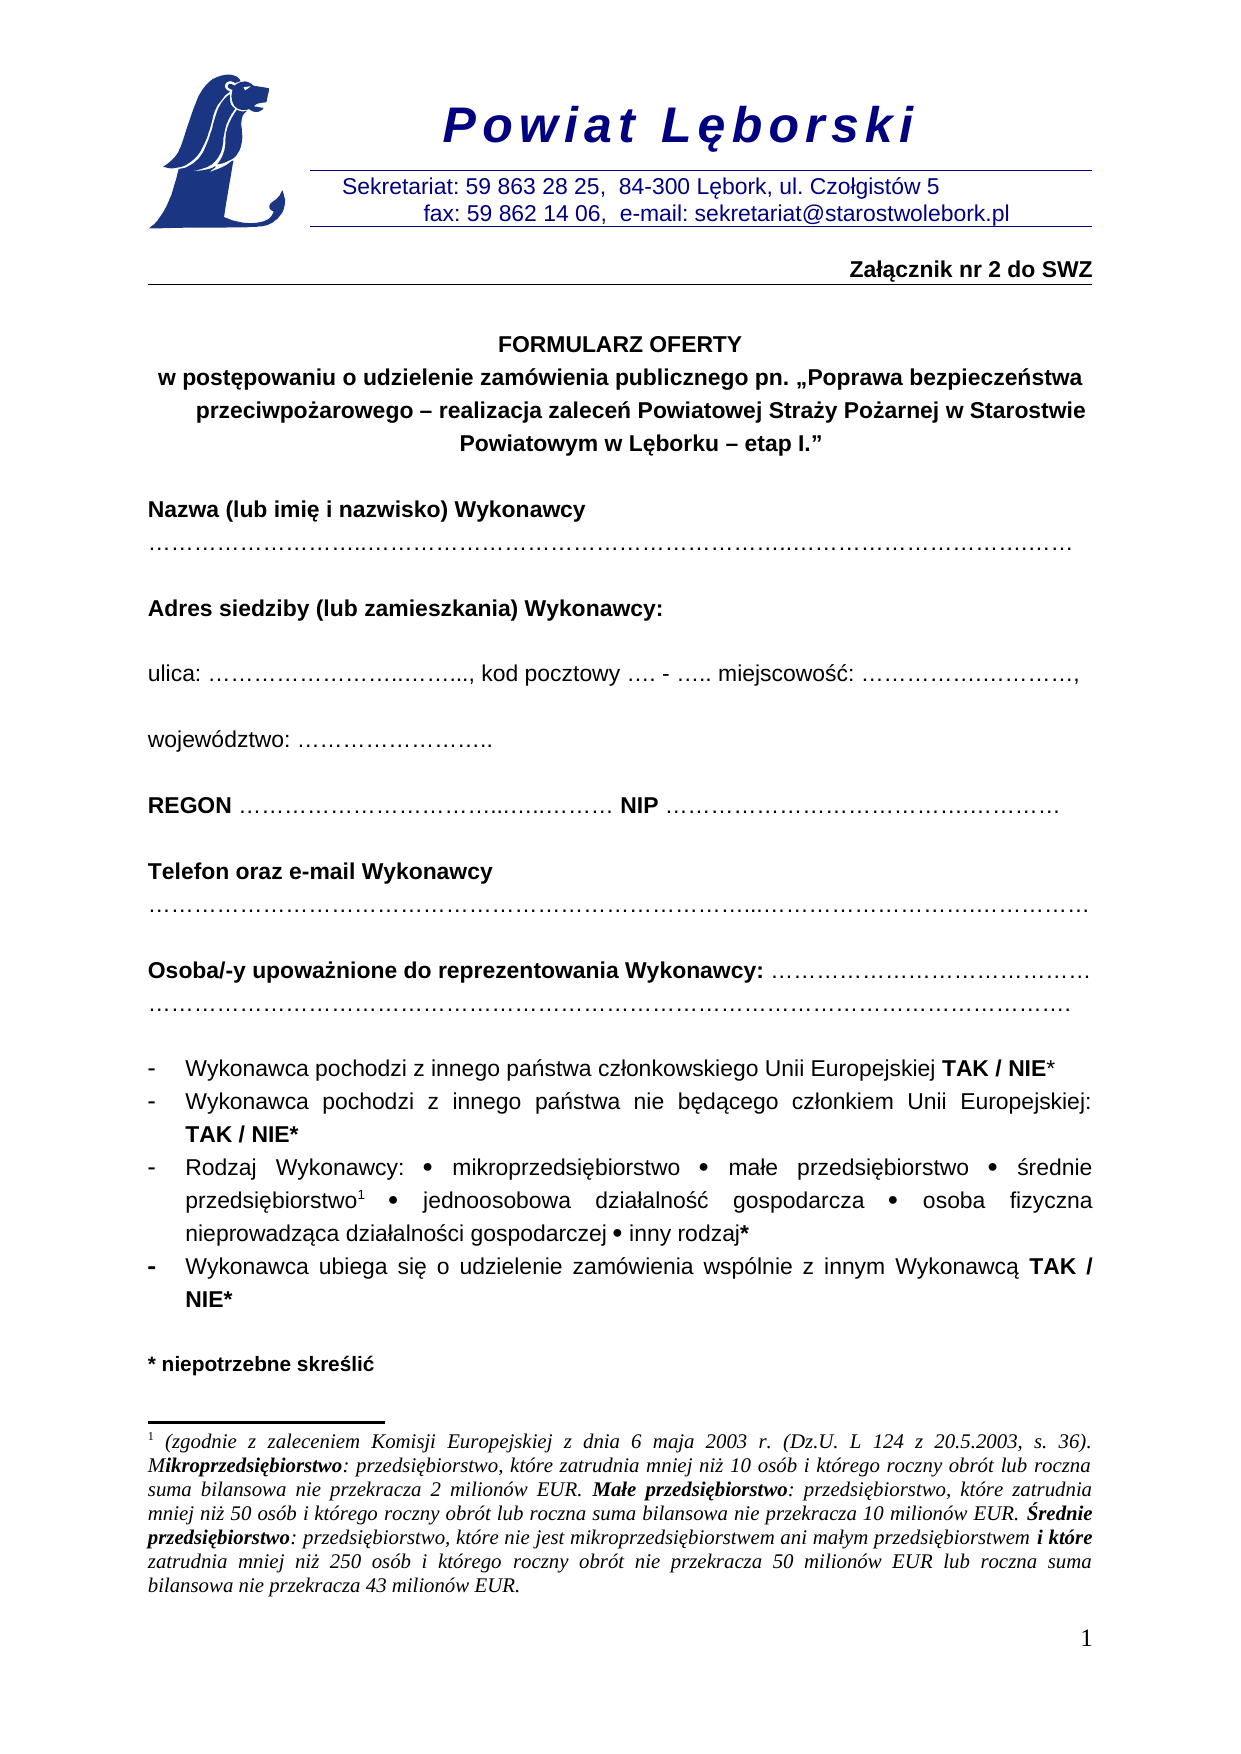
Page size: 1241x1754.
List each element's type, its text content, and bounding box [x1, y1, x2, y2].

text FORMULARZ OFERTY [148, 331, 1092, 358]
text REGON ……………………………...…..……… NIP ………………………………….………… [148, 792, 1092, 818]
text Adres siedziby (lub zamieszkania) Wykonawcy: [148, 594, 1092, 621]
text ……………………………………………………………………...……………………….…………… [148, 891, 1092, 917]
list Rodzaj Wykonawcy: mikroprzedsiębiorstwo małe przedsiębiorstwo średnie przedsiębiorstwo jednoosobowa działalność gospodarcza osoba fizyczna nieprowadząca działalności gospodarczej inny rodzaj* [148, 1154, 1092, 1246]
text ………………………..………………………………………………..………………………….…… [148, 529, 1092, 555]
list Wykonawca ubiega się o udzielenie zamówienia wspólnie z innym Wykonawcą TAK / NIE* [148, 1253, 1092, 1312]
text …………………………………………………………………………………………………………. [148, 989, 1092, 1016]
text Osoba/-y upoważnione do reprezentowania Wykonawcy: …………………………………… [148, 957, 1092, 983]
text * niepotrzebne skreślić [148, 1352, 1092, 1376]
list Wykonawca pochodzi z innego państwa członkowskiego Unii Europejskiej TAK / NIE* [148, 1055, 1092, 1082]
text ulica: ……………………..……..., kod pocztowy …. - ….. miejscowość: …………….…………, [148, 660, 1092, 687]
text Nazwa (lub imię i nazwisko) Wykonawcy [148, 496, 1092, 522]
text Załącznik nr 2 do SWZ [148, 256, 1092, 284]
text województwo: …………………….. [148, 726, 1092, 753]
list Wykonawca pochodzi z innego państwa nie będącego członkiem Unii Europejskiej: TAK / NIE* [148, 1088, 1092, 1148]
text Telefon oraz e-mail Wykonawcy [148, 858, 1092, 884]
text w postępowaniu o udzielenie zamówienia publicznego pn. „Poprawa bezpieczeństwa przeciwpożarowego – realizacja zaleceń Powiatowej Straży Pożarnej w Starostwie Powiatowym w Lęborku – etap I.” [148, 364, 1092, 456]
